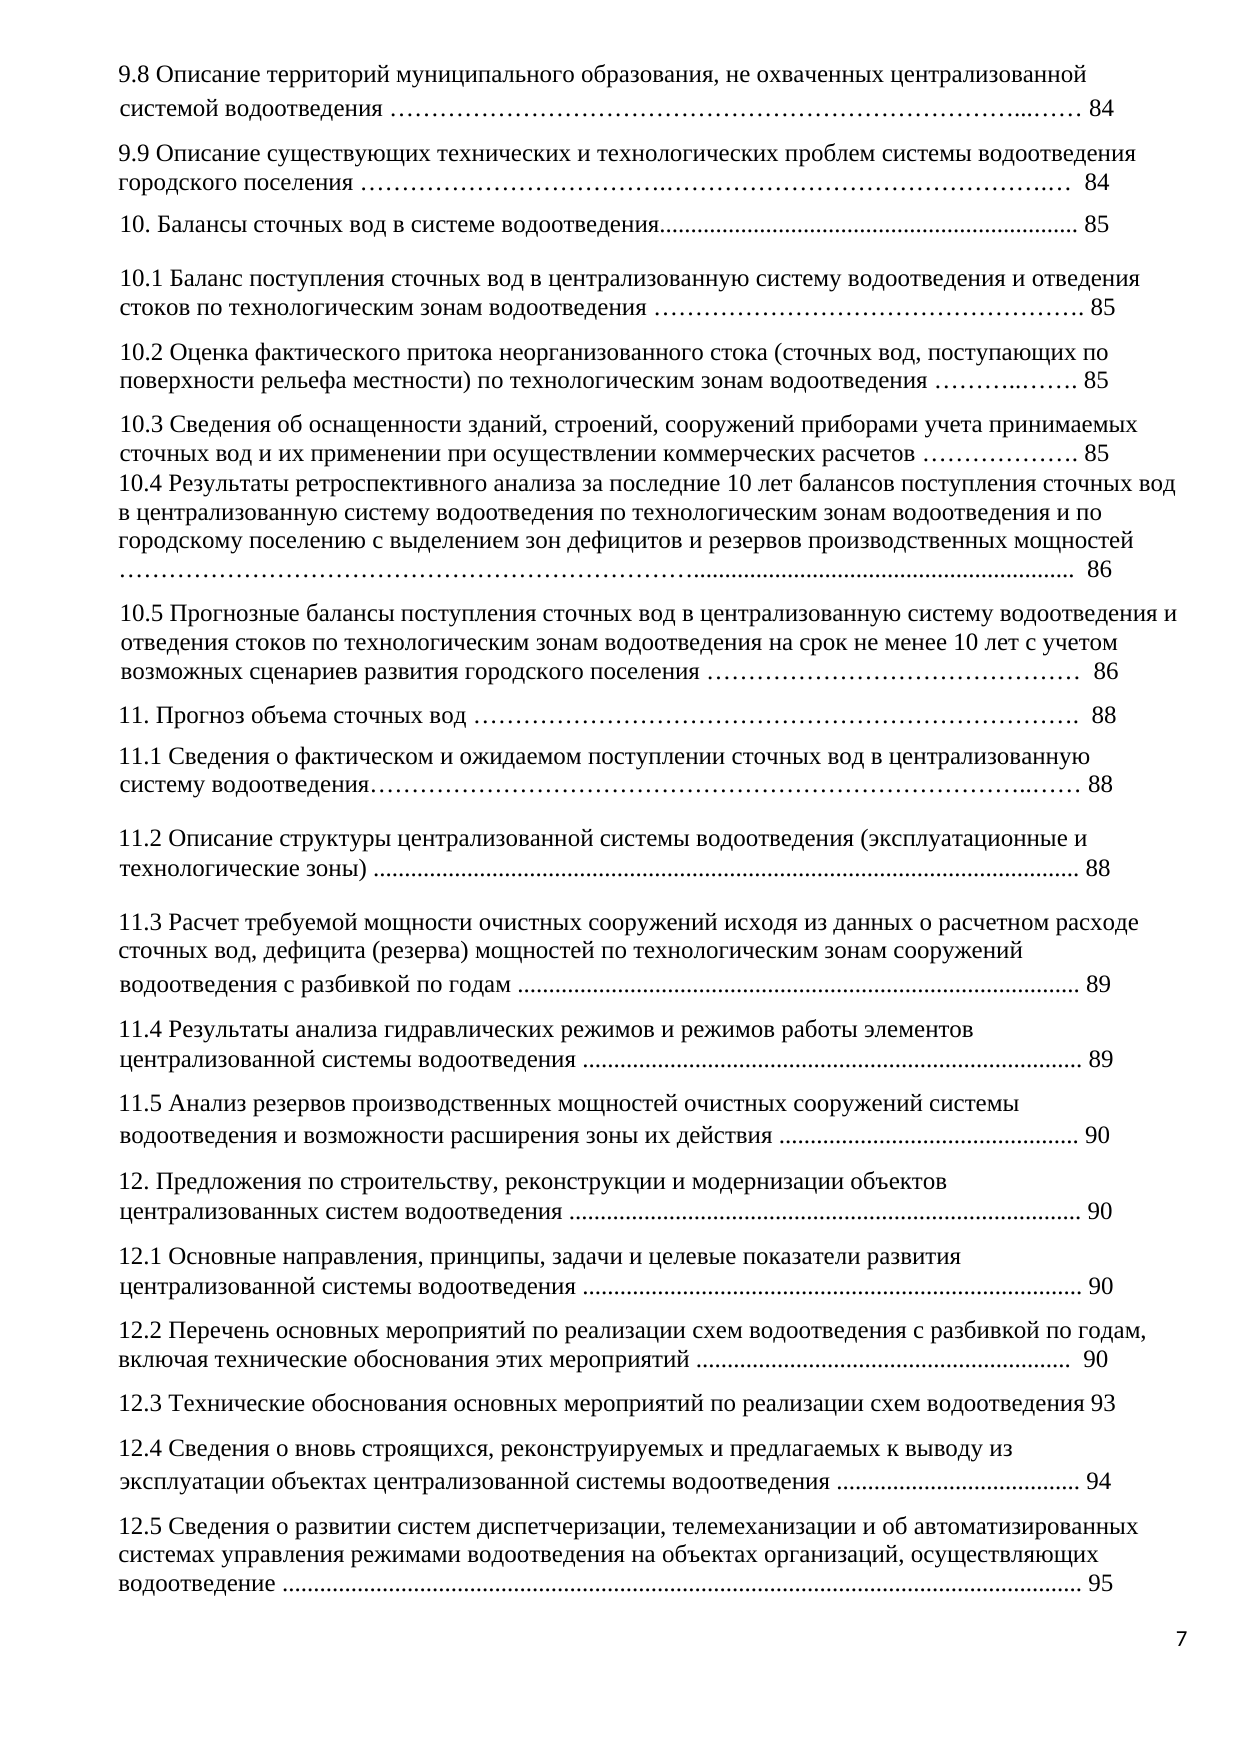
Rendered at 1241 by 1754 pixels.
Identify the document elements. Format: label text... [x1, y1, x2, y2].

text системой водоотведения …………………………………………………………………...…… 84 [119, 93, 1187, 122]
text централизованной системы водоотведения ................................................................................ 89 [119, 1044, 1187, 1072]
text 12.4 Сведения о вновь строящихся, реконструируемых и предлагаемых к выводу из [118, 1433, 1187, 1462]
text 12.2 Перечень основных мероприятий по реализации схем водоотведения с разбивкой по годам, включая технические обоснования этих мероприятий ............................................................ 90 [118, 1316, 1187, 1373]
text 12. Предложения по строительству, реконструкции и модернизации объектов [118, 1166, 1187, 1195]
text 10.4 Результаты ретроспективного анализа за последние 10 лет балансов поступления сточных вод в централизованную систему водоотведения по технологическим зонам водоотведения и по городскому поселению с выделением зон дефицитов и резервов производственных мощностей ……………………………………………………………............................................................. 86 [118, 468, 1187, 583]
text водоотведения и возможности расширения зоны их действия ................................................ 90 [119, 1121, 1187, 1149]
text 11.4 Результаты анализа гидравлических режимов и режимов работы элементов [118, 1014, 1187, 1043]
text 11.3 Расчет требуемой мощности очистных сооружений исходя из данных о расчетном расходе сточных вод, дефицита (резерва) мощностей по технологическим зонам сооружений [118, 907, 1187, 964]
text 11.1 Сведения о фактическом и ожидаемом поступлении сточных вод в централизованную [118, 741, 1187, 769]
text 10.3 Сведения об оснащенности зданий, строений, сооружений приборами учета принимаемых сточных вод и их применении при осуществлении коммерческих расчетов ………………. 85 [119, 409, 1187, 466]
text 9.9 Описание существующих технических и технологических проблем системы водоотведения городского поселения ……………………………….……………………………………….… 84 [118, 138, 1187, 196]
text 11.2 Описание структуры централизованной системы водоотведения (эксплуатационные и [118, 823, 1187, 852]
text 11.5 Анализ резервов производственных мощностей очистных сооружений системы [118, 1088, 1187, 1117]
text эксплуатации объектах централизованной системы водоотведения ....................................... 94 [119, 1466, 1187, 1495]
text 10.1 Баланс поступления сточных вод в централизованную систему водоотведения и отведения стоков по технологическим зонам водоотведения ……………………………………………. 85 [119, 263, 1187, 320]
text 12.3 Технические обоснования основных мероприятий по реализации схем водоотведения 93 [118, 1388, 1187, 1417]
text 10.2 Оценка фактического притока неорганизованного стока (сточных вод, поступающих по поверхности рельефа местности) по технологическим зонам водоотведения ………..……. 85 [119, 337, 1187, 394]
text централизованных систем водоотведения .................................................................................. 90 [119, 1196, 1187, 1224]
text 9.8 Описание территорий муниципального образования, не охваченных централизованной [118, 59, 1187, 88]
text 10. Балансы сточных вод в системе водоотведения................................................................... 85 [119, 209, 1187, 238]
text систему водоотведения……………………………………………………………………..…… 88 [119, 769, 1187, 798]
text 12.5 Сведения о развитии систем диспетчеризации, телемеханизации и об автоматизированных системах управления режимами водоотведения на объектах организаций, осуществляющих водоотведение ................................................................................................................................ 95 [118, 1511, 1187, 1597]
text 11. Прогноз объема сточных вод ………………………………………………………………. 88 [118, 700, 1187, 729]
text 10.5 Прогнозные балансы поступления сточных вод в централизованную систему водоотведения и отведения стоков по технологическим зонам водоотведения на срок не менее 10 лет с учетом возможных сценариев развития городского поселения ……………………………………… 86 [119, 598, 1186, 685]
text 12.1 Основные направления, принципы, задачи и целевые показатели развития [118, 1241, 1187, 1269]
text водоотведения с разбивкой по годам .......................................................................................... 89 [119, 969, 1187, 998]
text централизованной системы водоотведения ................................................................................ 90 [119, 1271, 1187, 1299]
text технологические зоны) ................................................................................................................. 88 [119, 853, 1187, 882]
